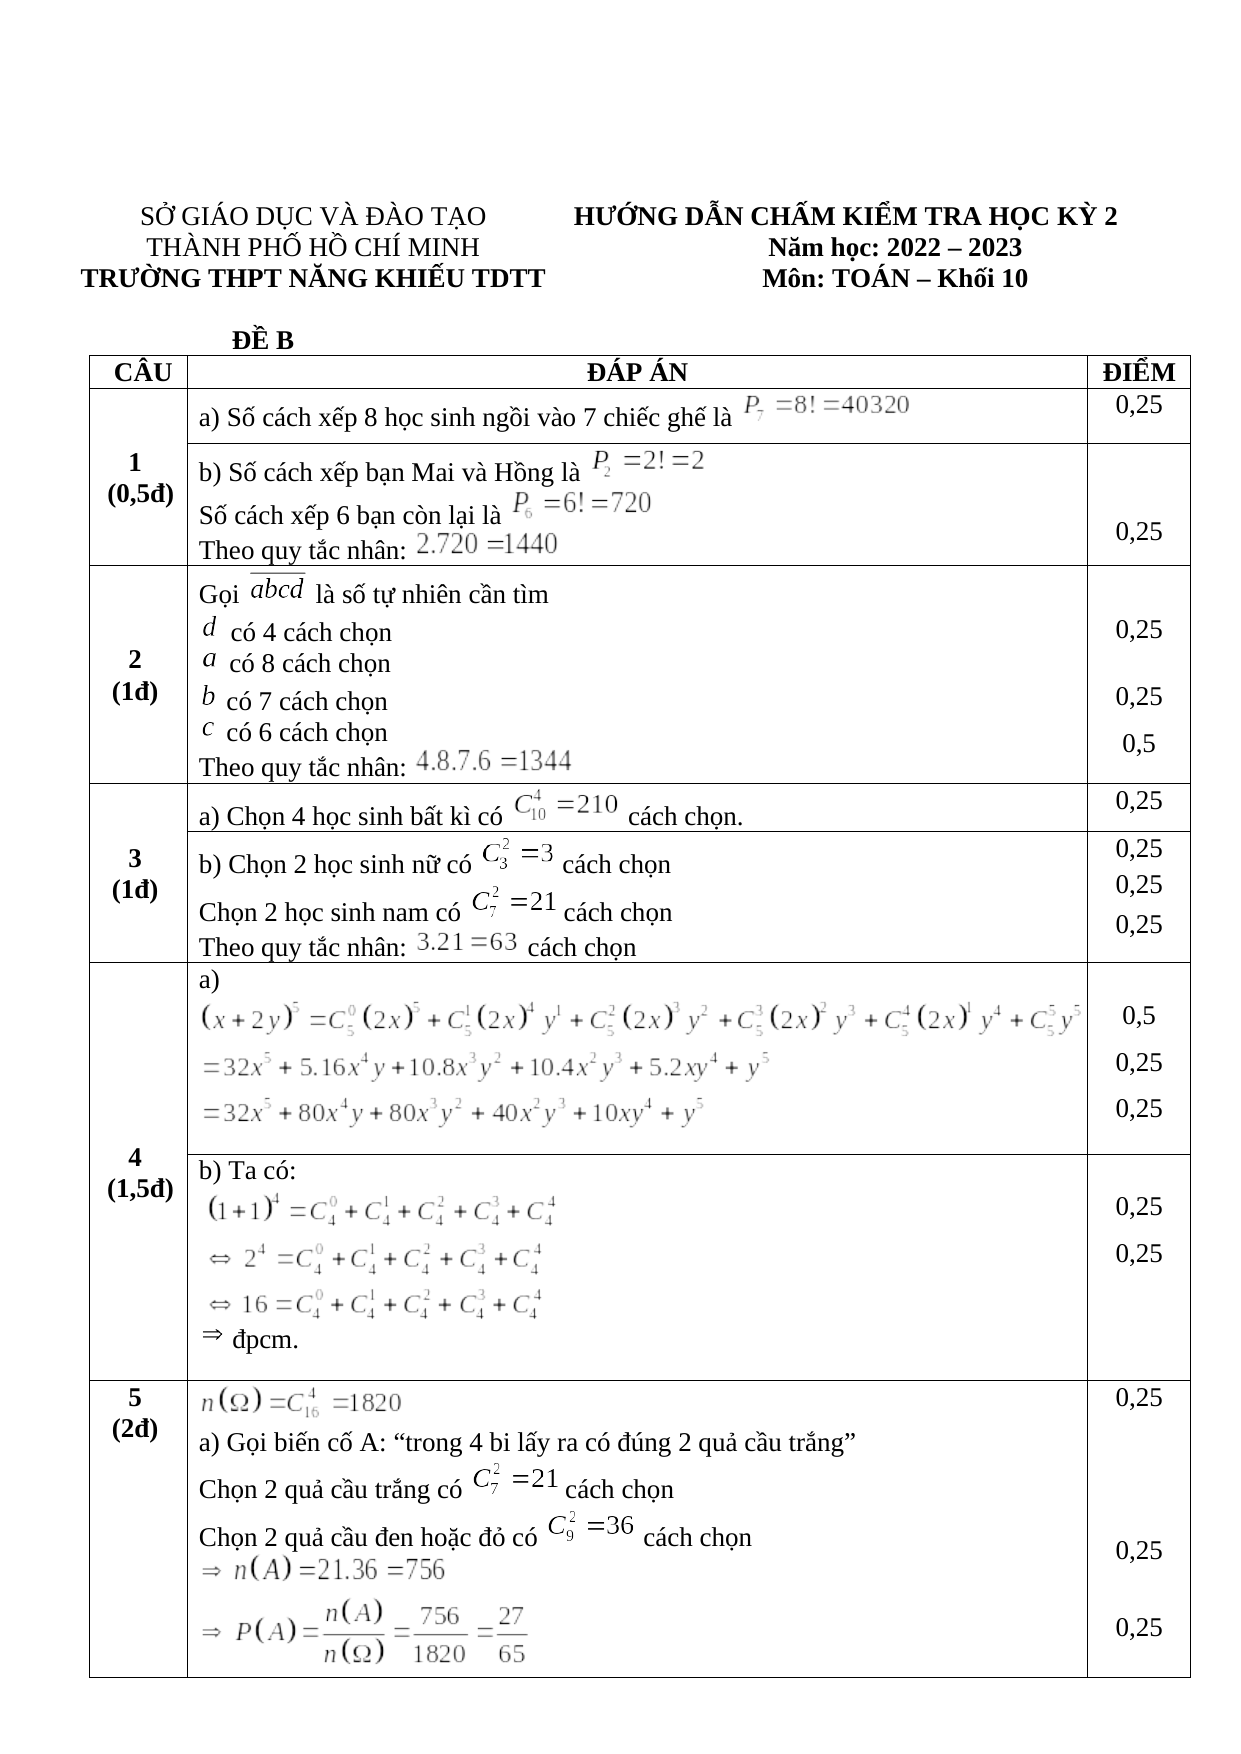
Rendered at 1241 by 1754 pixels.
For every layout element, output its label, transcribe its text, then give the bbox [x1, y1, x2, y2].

table_cell b) Số cách xếp bạn Mai và Hồng là Số cách xếp 6 bạn còn lại là Theo quy tắc nhân: [188, 444, 1087, 565]
table_cell 0,25 0,25 0,25 [1088, 832, 1190, 962]
text ĐỀ B [150, 324, 1165, 355]
table_cell b) Chọn 2 học sinh nữ có cách chọn Chọn 2 học sinh nam có cách chọn Theo quy tắc nhân: cách chọn [188, 832, 1087, 962]
table_header SỞ GIÁO DỤC VÀ ĐÀO TẠO [64, 200, 562, 231]
table_header ĐÁP ÁN [188, 356, 1087, 387]
table_cell a) [188, 963, 1087, 1153]
table_cell 0,25 0,25 0,5 [1088, 566, 1190, 783]
table_cell 0,25 0,25 [1088, 1155, 1190, 1380]
table_cell 4 (1,5đ) [90, 963, 187, 1380]
table_header HƯỚNG DẪN CHẤM KIỂM TRA HỌC KỲ 2 [563, 200, 1228, 231]
table_cell 0,25 0,25 0,25 [1088, 1381, 1190, 1677]
table_cell 5 (2đ) [90, 1381, 187, 1677]
table_cell 0,25 [1088, 389, 1190, 443]
table_cell 0,25 [1088, 444, 1190, 565]
table_cell 0,25 [1088, 784, 1190, 831]
table_cell 1 (0,5đ) [90, 389, 187, 565]
table_cell a) Gọi biến cố A: “trong 4 bi lấy ra có đúng 2 quả cầu trắng” Chọn 2 quả cầu trắng có cách chọn Chọn 2 quả cầu đen hoặc đỏ có cách chọn [188, 1381, 1087, 1677]
table_cell 0,5 0,25 0,25 [1088, 963, 1190, 1153]
table_cell 2 (1đ) [90, 566, 187, 783]
table_cell Năm học: 2022 – 2023 [563, 231, 1228, 262]
table_cell TRƯỜNG THPT NĂNG KHIẾU TDTT [64, 262, 562, 293]
table_cell Gọi là số tự nhiên cần tìm có 4 cách chọn có 8 cách chọn có 7 cách chọn có 6 cách chọn Theo quy tắc nhân: [188, 566, 1087, 783]
table_cell a) Chọn 4 học sinh bất kì có cách chọn. [188, 784, 1087, 831]
table_cell b) Ta có: đpcm. [188, 1155, 1087, 1380]
table_cell THÀNH PHỐ HỒ CHÍ MINH [64, 231, 562, 262]
table_cell 3 (1đ) [90, 784, 187, 962]
table_header CÂU [90, 356, 187, 387]
table_cell Môn: TOÁN – Khối 10 [563, 262, 1228, 293]
table_header ĐIỂM [1088, 356, 1190, 387]
table_cell a) Số cách xếp 8 học sinh ngồi vào 7 chiếc ghế là [188, 389, 1087, 443]
